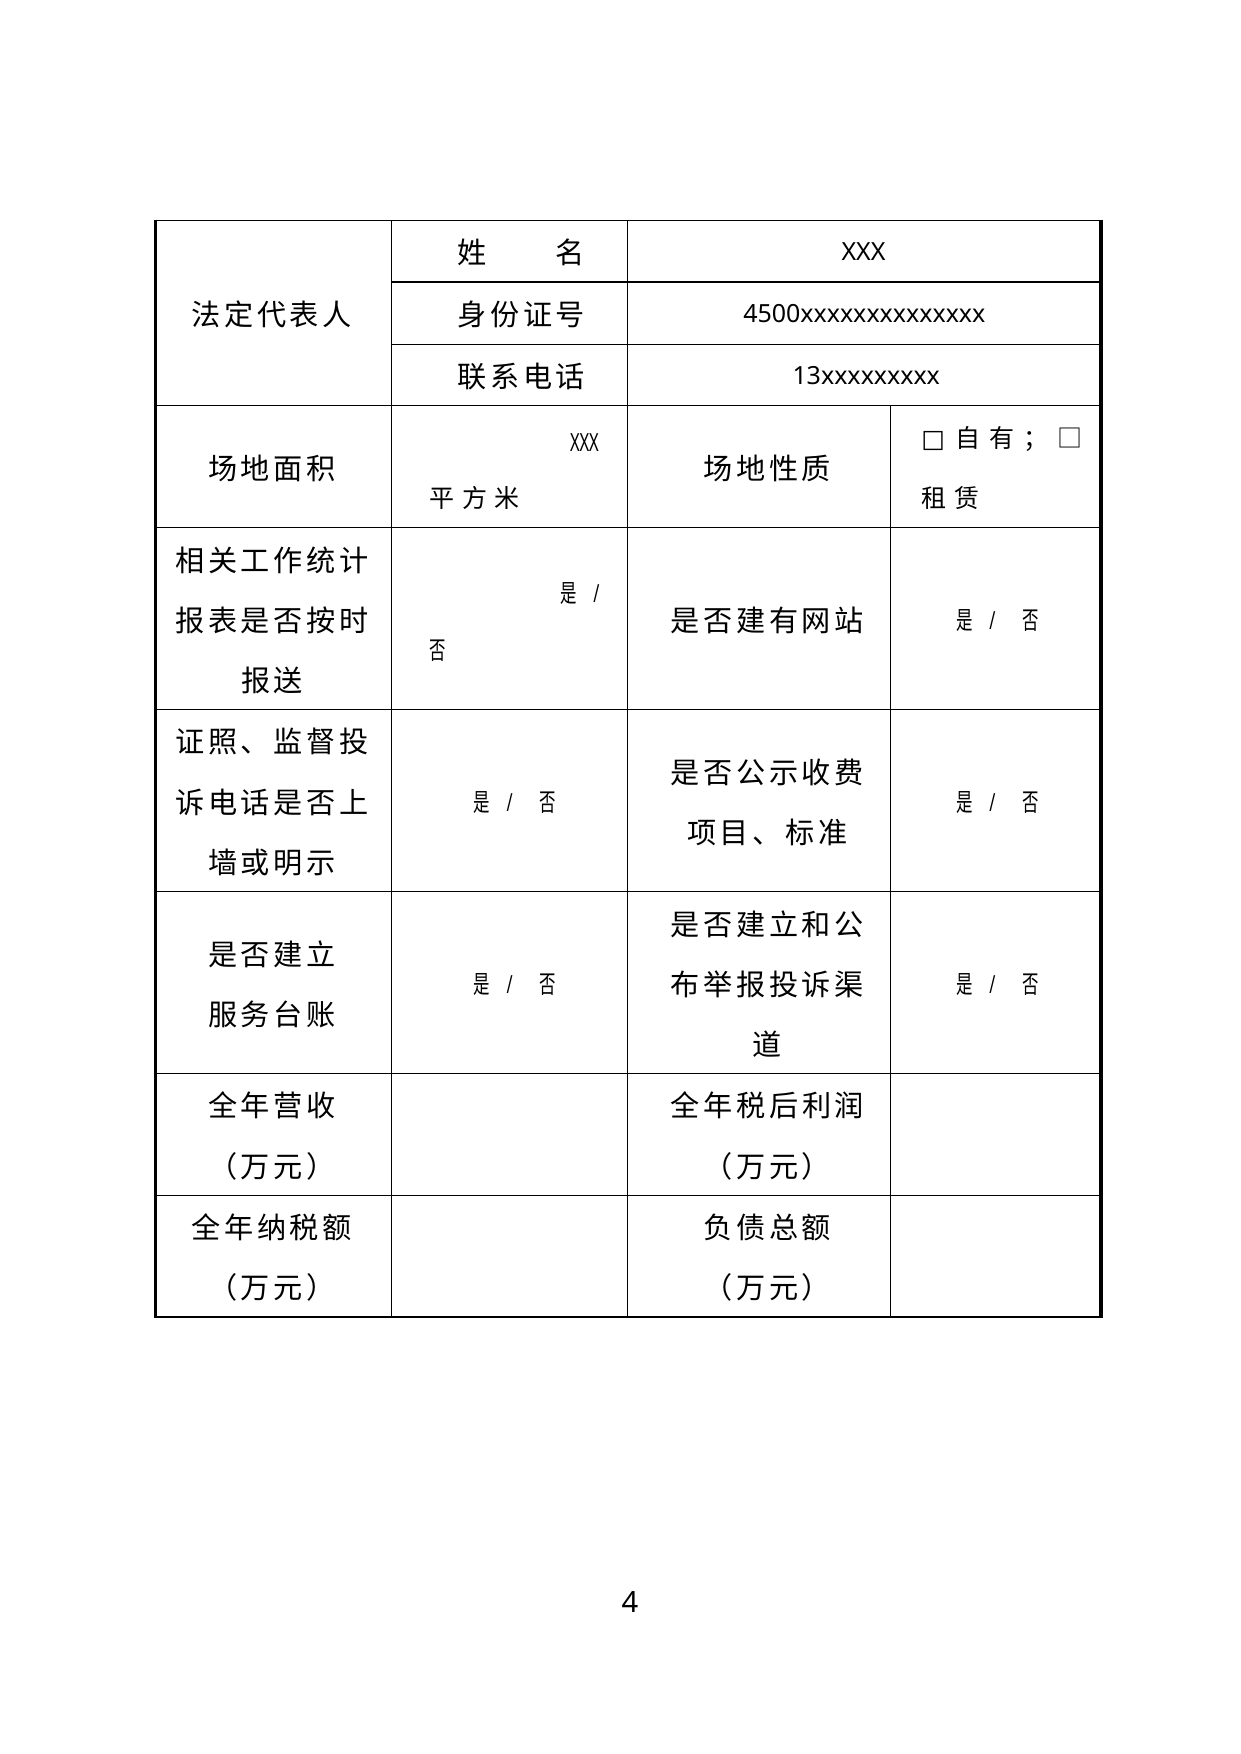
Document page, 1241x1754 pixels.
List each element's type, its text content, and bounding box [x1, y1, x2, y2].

table_cell 是/否 [392, 528, 627, 709]
table_cell 是/否 [891, 528, 1099, 709]
table_cell □自有；□租赁 [891, 406, 1099, 527]
table_cell 全年纳税额 （万元） [157, 1196, 391, 1316]
table_header XXX [628, 221, 1099, 281]
table_cell 是/否 [891, 892, 1099, 1073]
table_cell [891, 1074, 1099, 1195]
table_cell 场地性质 [628, 406, 890, 527]
table_cell XXX 平方米 [392, 406, 627, 527]
table_cell 相关工作统计报表是否按时报送 [157, 528, 391, 709]
table_cell 是/否 [891, 710, 1099, 891]
table_header 姓 名 [392, 221, 627, 281]
table_cell 是否建立和公布举报投诉渠道 [628, 892, 890, 1073]
table_header 法定代表人 [157, 221, 391, 405]
table_cell [392, 1074, 627, 1195]
table_cell 场地面积 [157, 406, 391, 527]
table_cell 是否公示收费项目、标准 [628, 710, 890, 891]
table_cell [392, 1196, 627, 1316]
table_cell 是/否 [392, 710, 627, 891]
table_cell 身份证号 [392, 283, 627, 343]
table_cell 负债总额 （万元） [628, 1196, 890, 1316]
table_cell 是/否 [392, 892, 627, 1073]
table_cell 全年税后利润 （万元） [628, 1074, 890, 1195]
table_cell [891, 1196, 1099, 1316]
table_cell 全年营收 （万元） [157, 1074, 391, 1195]
table_cell 证照、监督投诉电话是否上墙或明示 [157, 710, 391, 891]
table_cell 4500xxxxxxxxxxxxxx [628, 283, 1099, 343]
table_cell 是否建有网站 [628, 528, 890, 709]
table_cell 联系电话 [392, 345, 627, 405]
table_cell 是否建立 服务台账 [157, 892, 391, 1073]
table_cell 13xxxxxxxxx [628, 345, 1099, 405]
